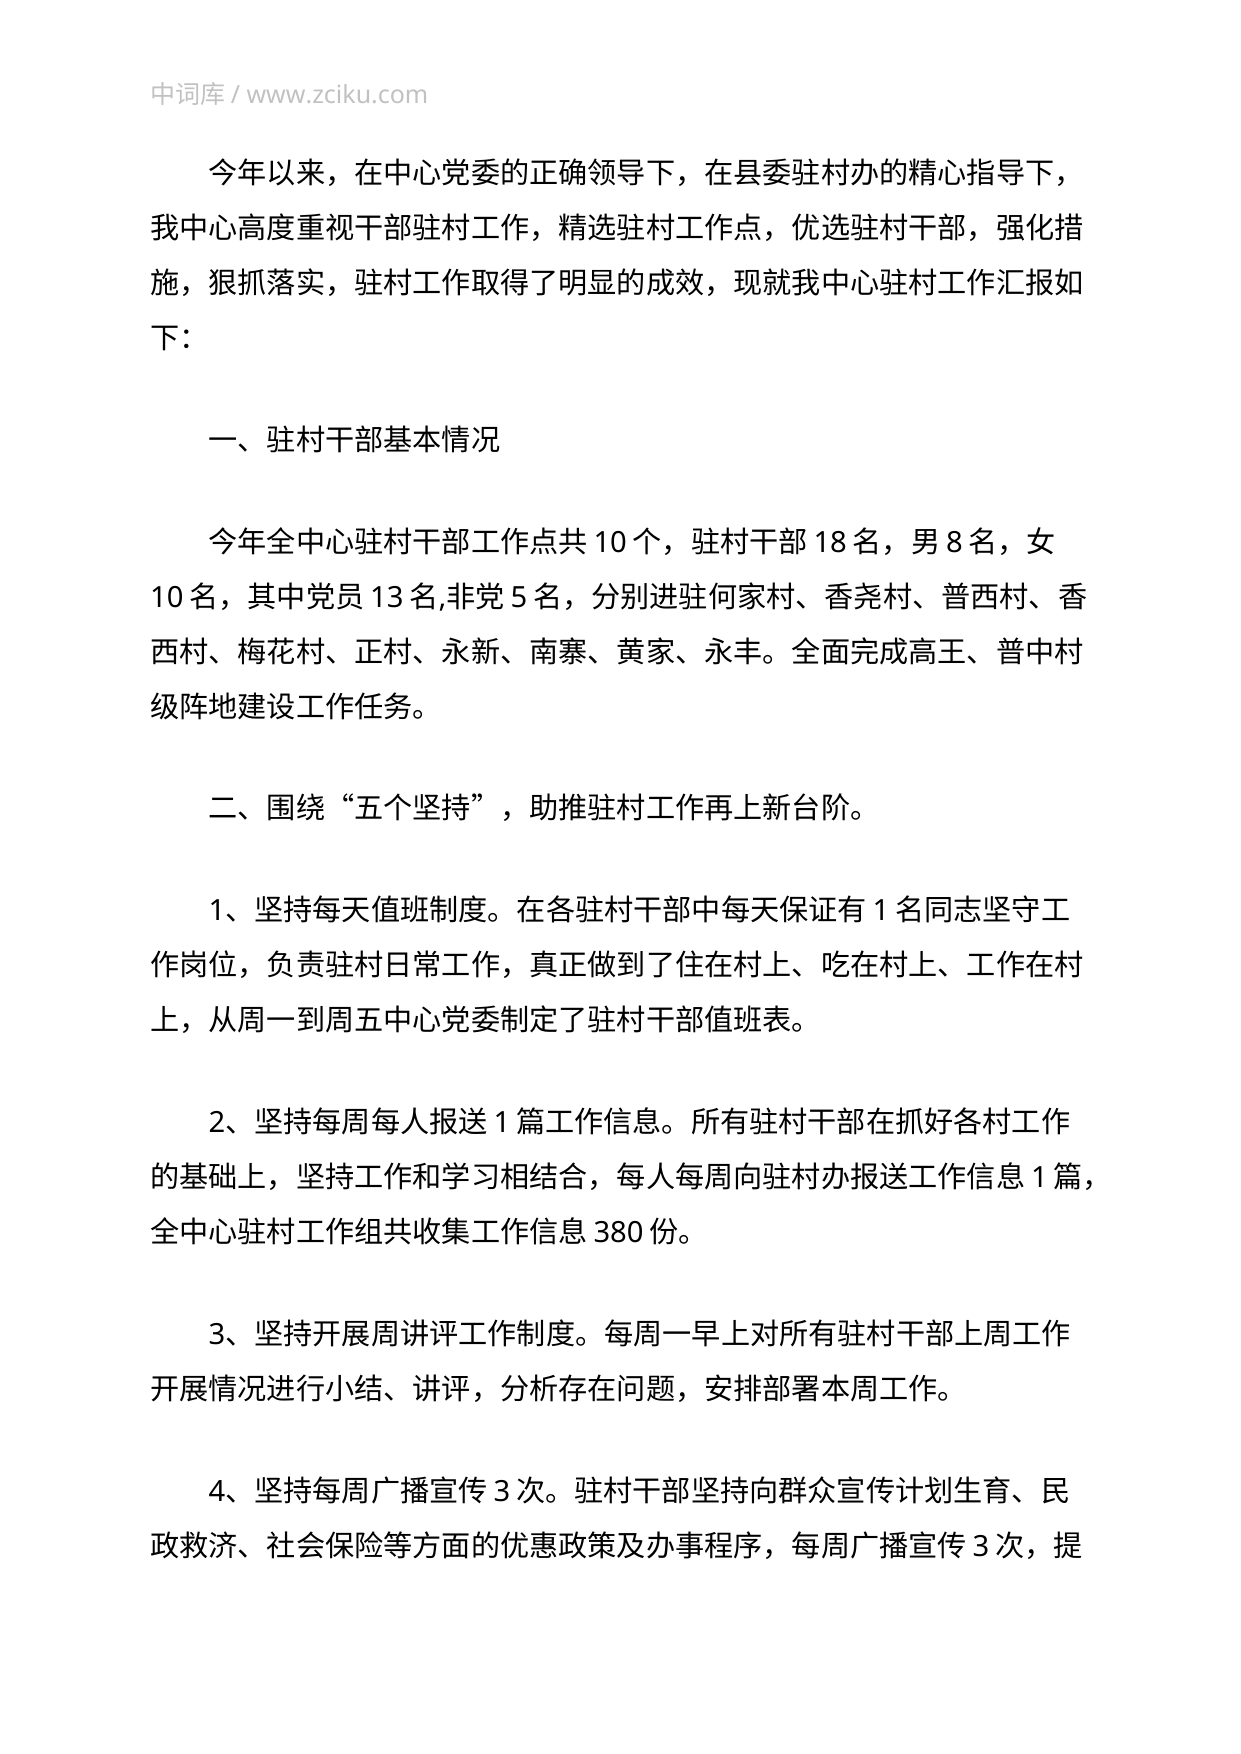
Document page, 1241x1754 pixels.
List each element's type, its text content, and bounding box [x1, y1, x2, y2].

text 今年全中心驻村干部工作点共10个，驻村干部18名，男8名，女10名，其中党员13名,非党5名，分别进驻何家村、香尧村、普西村、香西村、梅花村、正村、永新、南寨、黄家、永丰。全面完成高王、普中村级阵地建设工作任务。 [150, 518, 1090, 725]
text 今年以来，在中心党委的正确领导下，在县委驻村办的精心指导下，我中心高度重视干部驻村工作，精选驻村工作点，优选驻村干部，强化措施，狠抓落实，驻村工作取得了明显的成效，现就我中心驻村工作汇报如下： [150, 150, 1090, 357]
text 3、坚持开展周讲评工作制度。每周一早上对所有驻村干部上周工作开展情况进行小结、讲评，分析存在问题，安排部署本周工作。 [150, 1310, 1090, 1408]
text 一、驻村干部基本情况 [150, 416, 1090, 459]
text 2、坚持每周每人报送1篇工作信息。所有驻村干部在抓好各村工作的基础上，坚持工作和学习相结合，每人每周向驻村办报送工作信息1篇，全中心驻村工作组共收集工作信息380份。 [150, 1098, 1090, 1251]
text 1、坚持每天值班制度。在各驻村干部中每天保证有1名同志坚守工作岗位，负责驻村日常工作，真正做到了住在村上、吃在村上、工作在村上，从周一到周五中心党委制定了驻村干部值班表。 [150, 887, 1090, 1039]
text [150, 1467, 1090, 1564]
text 二、围绕“五个坚持”，助推驻村工作再上新台阶。 [150, 785, 1090, 827]
